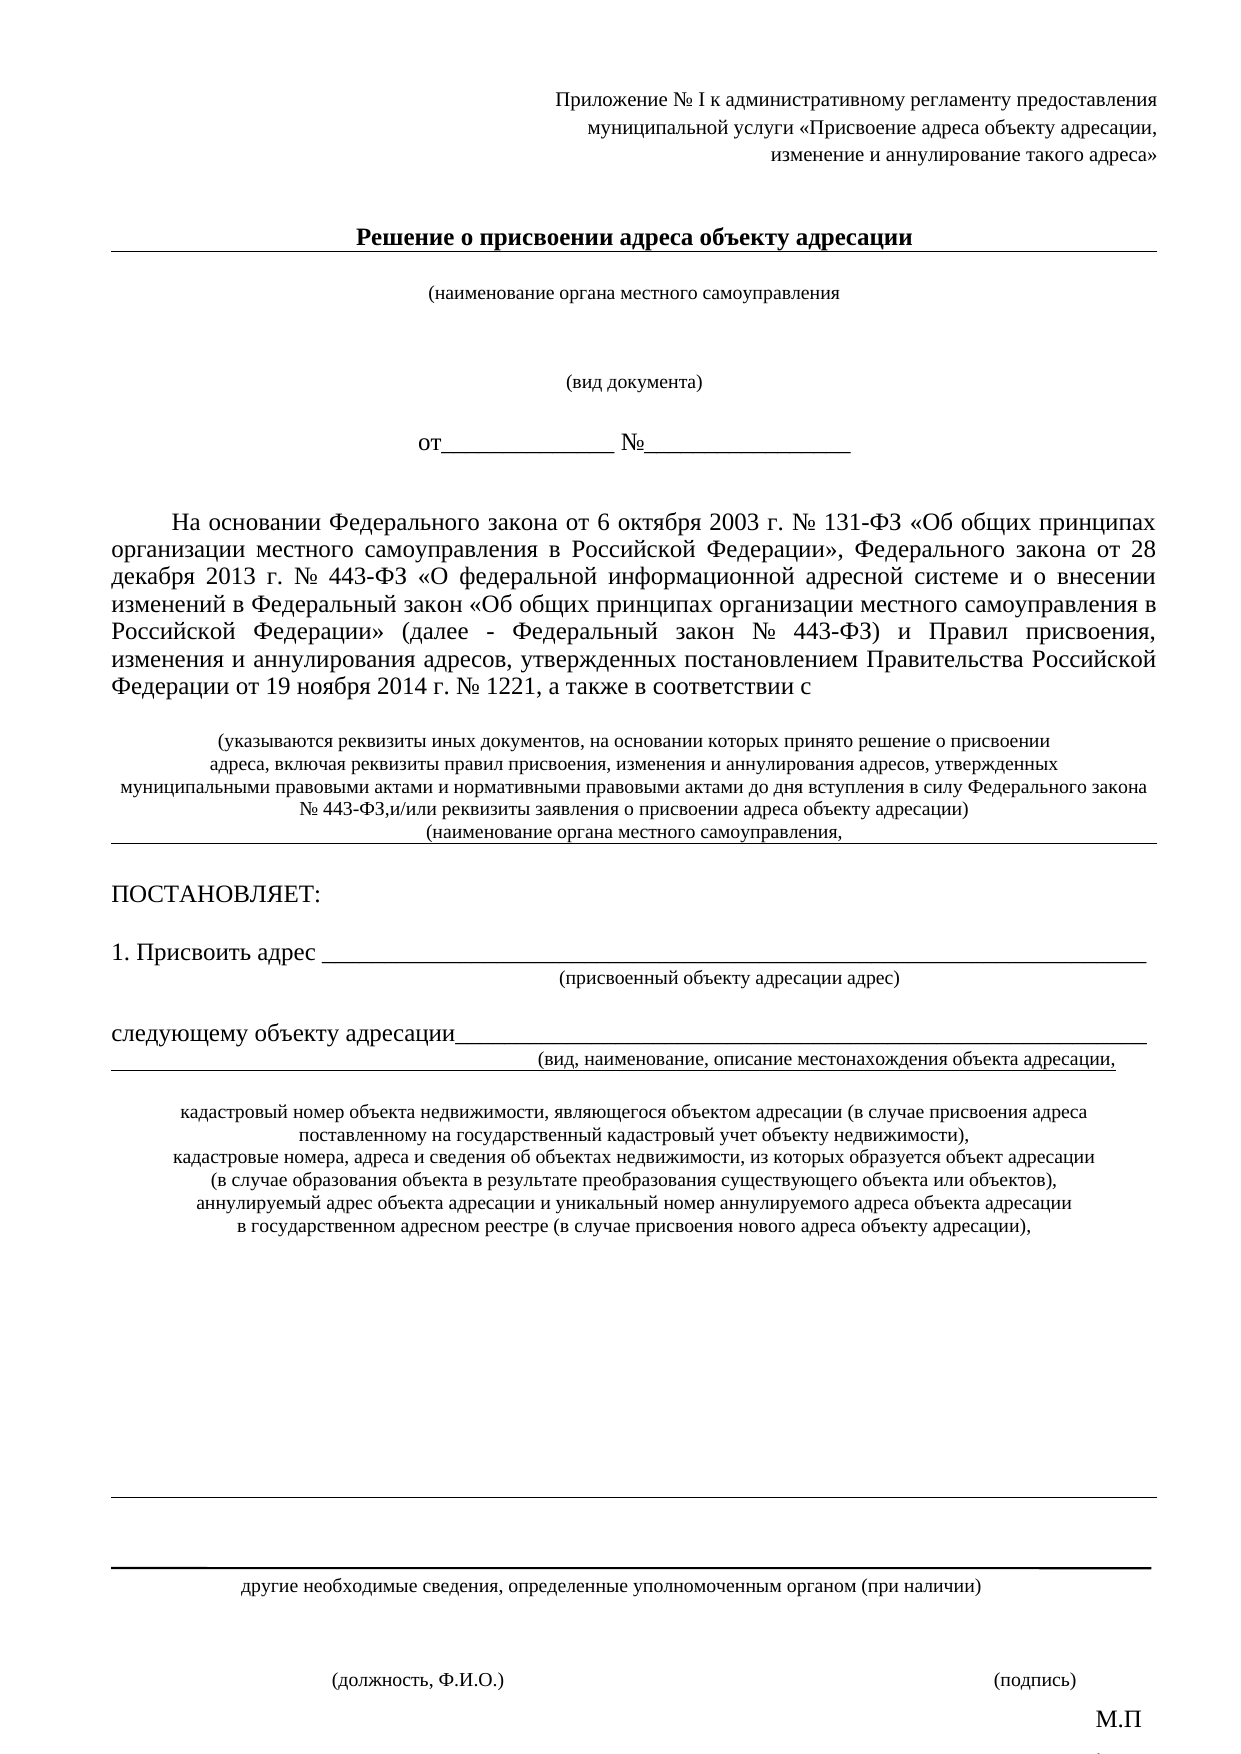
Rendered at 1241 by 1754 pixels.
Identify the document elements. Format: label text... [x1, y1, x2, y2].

text Приложение № I к административному регламенту предоставления муниципальной услуги «Присвоение адреса объекту адресации, изменение и аннулирование такого адреса» [498, 87, 1157, 166]
text (наименование органа местного самоуправления [111, 281, 1157, 304]
text (присвоенный объекту адресации адрес) [559, 966, 1157, 989]
text кадастровый номер объекта недвижимости, являющегося объектом адресации (в случае присвоения адреса поставленному на государственный кадастровый учет объекту недвижимости), кадастровые номера, адреса и сведения об объектах недвижимости, из которых образуется объект адресации (в случае образования объекта в результате преобразования существующего объекта или объектов), аннулируемый адрес объекта адресации и уникальный номер аннулируемого адреса объекта адресации в государственном адресном реестре (в случае присвоения нового адреса объекту адресации), [111, 1100, 1157, 1237]
text Решение о присвоении адреса объекту адресации [111, 222, 1157, 251]
text (указываются реквизиты иных документов, на основании которых принято решение о присвоении адреса, включая реквизиты правил присвоения, изменения и аннулирования адресов, утвержденных муниципальными правовыми актами и нормативными правовыми актами до дня вступления в силу Федерального закона № 443-ФЗ,и/или реквизиты заявления о присвоении адреса объекту адресации) (наименование органа местного самоуправления, [111, 729, 1157, 843]
text 1. Присвоить адрес [111, 937, 1157, 966]
text ПОСТАНОВЛЯЕТ: [111, 879, 1157, 908]
text следующему объекту адресации [111, 1018, 1157, 1047]
text от № [111, 429, 1157, 456]
text (вид, наименование, описание местонахождения объекта адресации, [111, 1047, 1116, 1070]
text (вид документа) [111, 371, 1157, 393]
text На основании Федерального закона от 6 октября 2003 г. № 131-ФЗ «Об общих принципах организации местного самоуправления в Российской Федерации», Федерального закона от 28 декабря 2013 г. № 443-ФЗ «О федеральной информационной адресной системе и о внесении изменений в Федеральный закон «Об общих принципах организации местного самоуправления в Российской Федерации» (далее - Федеральный закон № 443-ФЗ) и Правил присвоения, изменения и аннулирования адресов, утвержденных постановлением Правительства Российской Федерации от 19 ноября 2014 г. № 1221, а также в соответствии с [111, 508, 1157, 700]
